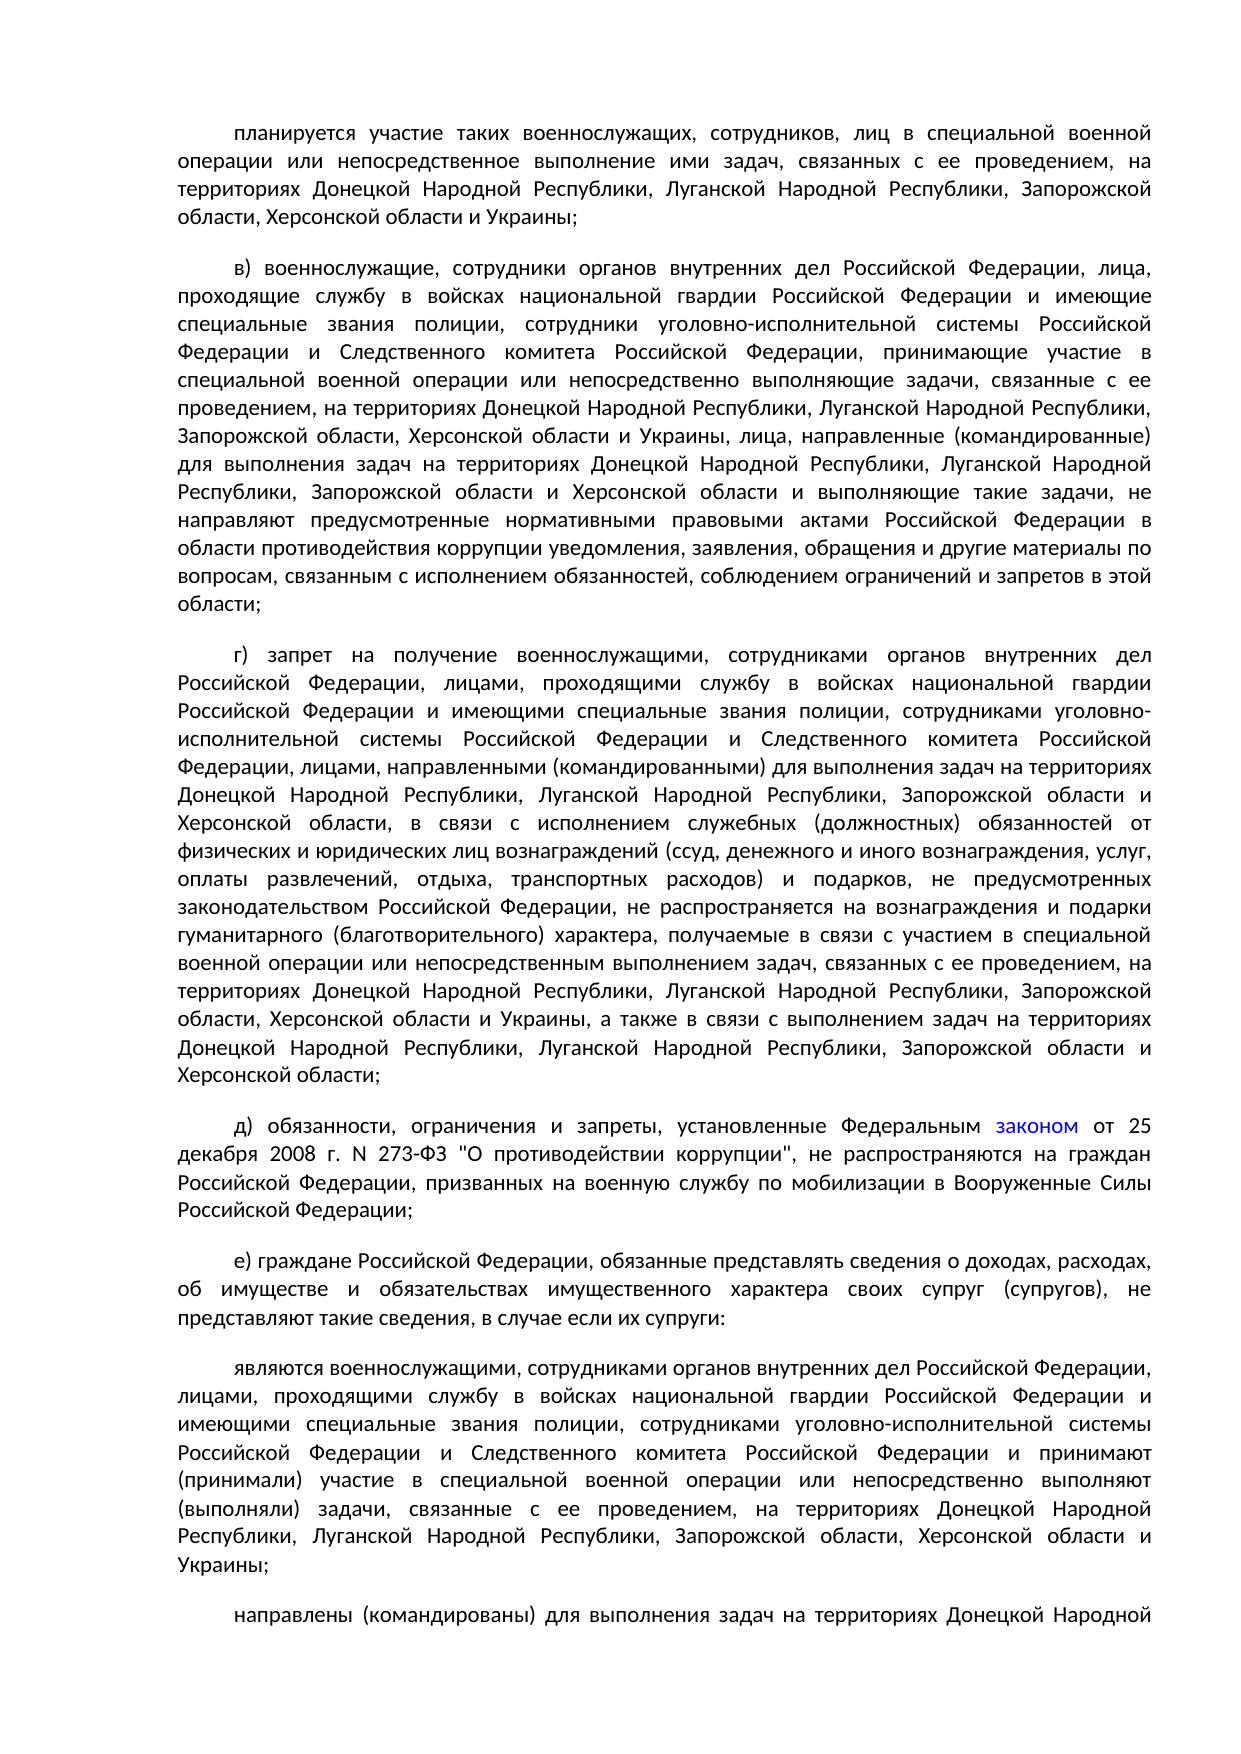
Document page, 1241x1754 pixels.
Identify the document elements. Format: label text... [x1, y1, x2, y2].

text в) военнослужащие, сотрудники органов внутренних дел Российской Федерации, лица, проходящие службу в войсках национальной гвардии Российской Федерации и имеющие специальные звания полиции, сотрудники уголовно-исполнительной системы Российской Федерации и Следственного комитета Российской Федерации, принимающие участие в специальной военной операции или непосредственно выполняющие задачи, связанные с ее проведением, на территориях Донецкой Народной Республики, Луганской Народной Республики, Запорожской области, Херсонской области и Украины, лица, направленные (командированные) для выполнения задач на территориях Донецкой Народной Республики, Луганской Народной Республики, Запорожской области и Херсонской области и выполняющие такие задачи, не направляют предусмотренные нормативными правовыми актами Российской Федерации в области противодействия коррупции уведомления, заявления, обращения и другие материалы по вопросам, связанным с исполнением обязанностей, соблюдением ограничений и запретов в этой области; [177, 253, 1152, 617]
text являются военнослужащими, сотрудниками органов внутренних дел Российской Федерации, лицами, проходящими службу в войсках национальной гвардии Российской Федерации и имеющими специальные звания полиции, сотрудниками уголовно-исполнительной системы Российской Федерации и Следственного комитета Российской Федерации и принимают (принимали) участие в специальной военной операции или непосредственно выполняют (выполняли) задачи, связанные с ее проведением, на территориях Донецкой Народной Республики, Луганской Народной Республики, Запорожской области, Херсонской области и Украины; [177, 1353, 1152, 1578]
text е) граждане Российской Федерации, обязанные представлять сведения о доходах, расходах, об имуществе и обязательствах имущественного характера своих супруг (супругов), не представляют такие сведения, в случае если их супруги: [177, 1247, 1152, 1331]
text г) запрет на получение военнослужащими, сотрудниками органов внутренних дел Российской Федерации, лицами, проходящими службу в войсках национальной гвардии Российской Федерации и имеющими специальные звания полиции, сотрудниками уголовно-исполнительной системы Российской Федерации и Следственного комитета Российской Федерации, лицами, направленными (командированными) для выполнения задач на территориях Донецкой Народной Республики, Луганской Народной Республики, Запорожской области и Херсонской области, в связи с исполнением служебных (должностных) обязанностей от физических и юридических лиц вознаграждений (ссуд, денежного и иного вознаграждения, услуг, оплаты развлечений, отдыха, транспортных расходов) и подарков, не предусмотренных законодательством Российской Федерации, не распространяется на вознаграждения и подарки гуманитарного (благотворительного) характера, получаемые в связи с участием в специальной военной операции или непосредственным выполнением задач, связанных с ее проведением, на территориях Донецкой Народной Республики, Луганской Народной Республики, Запорожской области, Херсонской области и Украины, а также в связи с выполнением задач на территориях Донецкой Народной Республики, Луганской Народной Республики, Запорожской области и Херсонской области; [177, 640, 1152, 1089]
text планируется участие таких военнослужащих, сотрудников, лиц в специальной военной операции или непосредственное выполнение ими задач, связанных с ее проведением, на территориях Донецкой Народной Республики, Луганской Народной Республики, Запорожской области, Херсонской области и Украины; [177, 118, 1152, 230]
text д) обязанности, ограничения и запреты, установленные Федеральным законом от 25 декабря 2008 г. N 273-ФЗ "О противодействии коррупции", не распространяются на граждан Российской Федерации, призванных на военную службу по мобилизации в Вооруженные Силы Российской Федерации; [177, 1112, 1152, 1224]
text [177, 1601, 1152, 1629]
